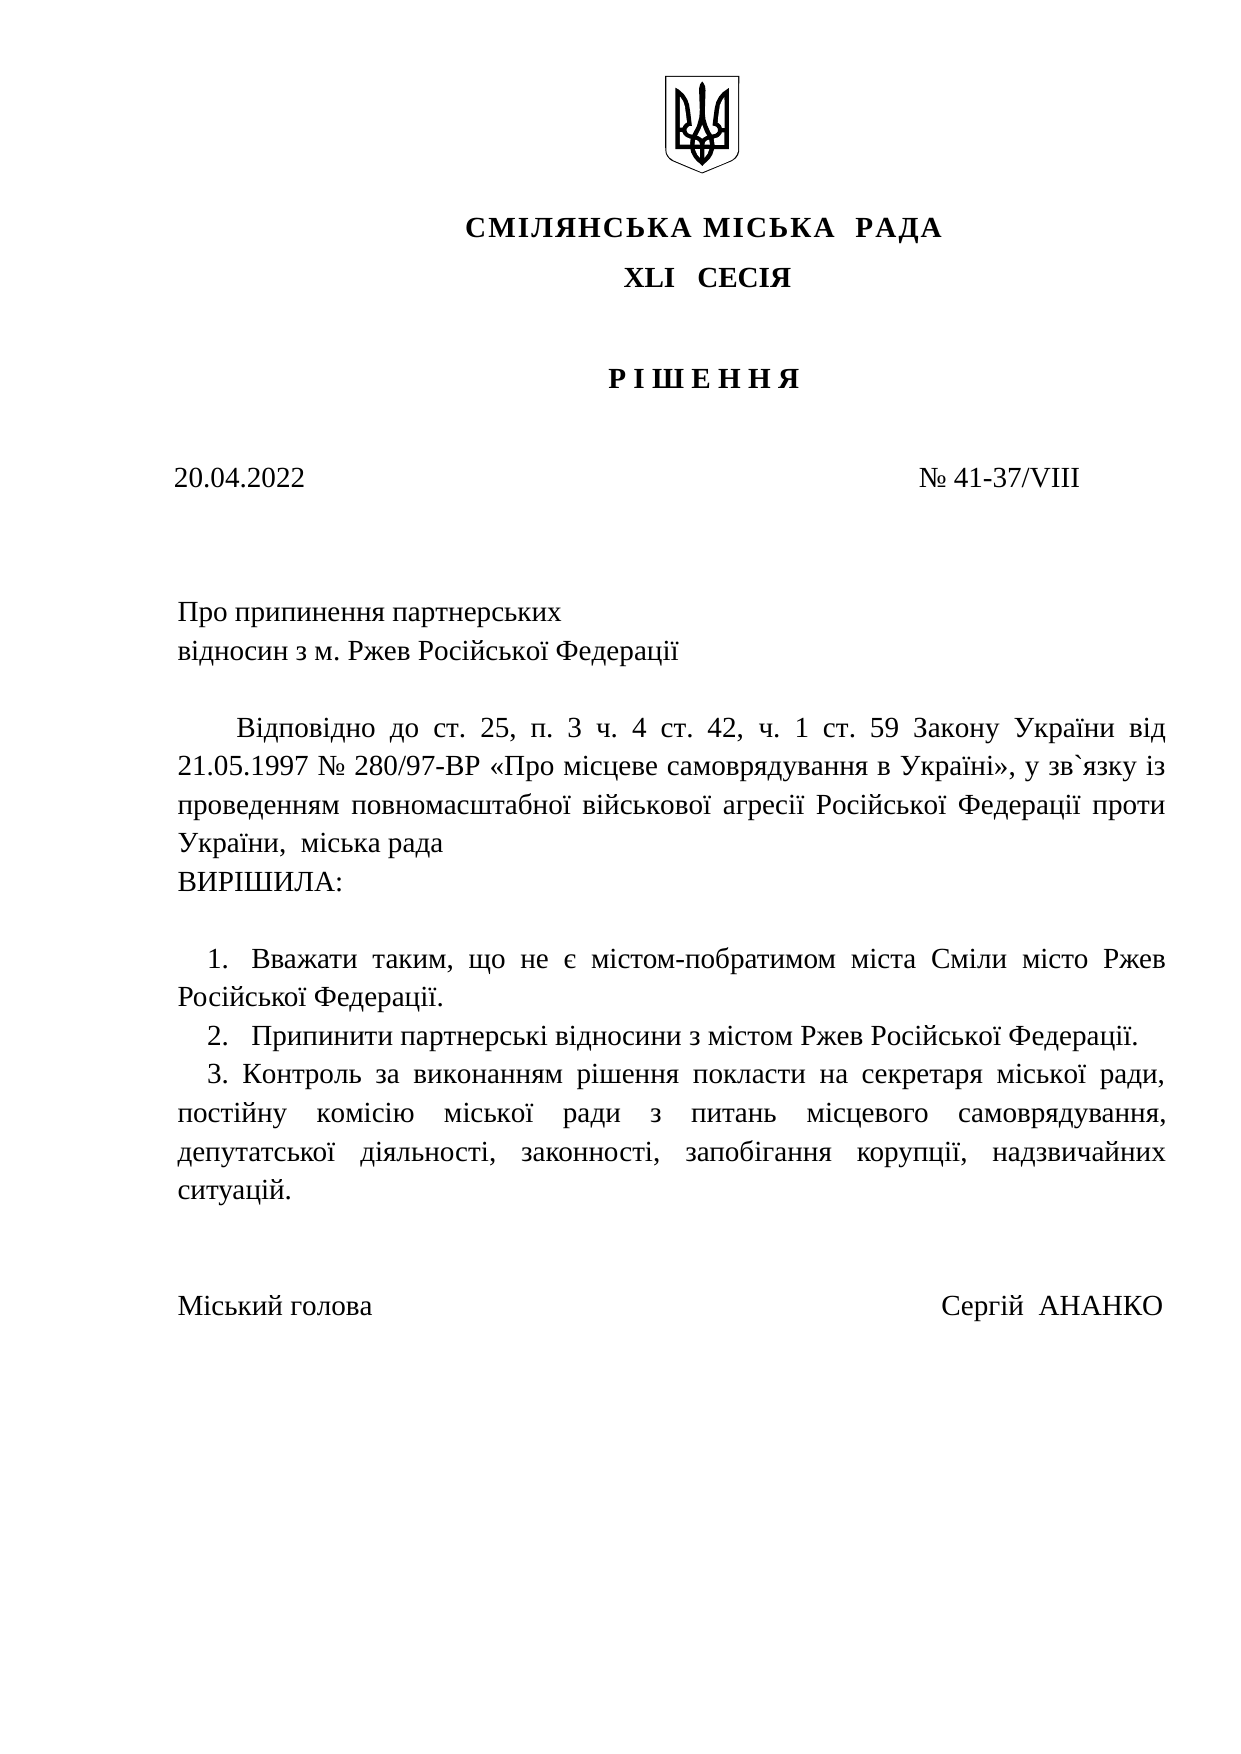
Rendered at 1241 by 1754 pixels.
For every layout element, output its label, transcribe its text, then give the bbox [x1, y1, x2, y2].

text відносин з м. Ржев Російської Федерації [177, 633, 1167, 666]
table_header СМІЛЯНСЬКА МІСЬКА РАДА XLI СЕСІЯ Р І Ш Е Н Н Я 20.04.2022 № 41-37/VIII [163, 74, 1240, 561]
list Вважати таким, що не є містом-побратимом міста Сміли місто Ржев Російської Федерації. [177, 941, 1167, 1013]
list Припинити партнерські відносини з містом Ржев Російської Федерації. [177, 1018, 1167, 1052]
text Міський голова Сергій АНАНКО [177, 1288, 1167, 1321]
text Відповідно до ст. 25, п. 3 ч. 4 ст. 42, ч. 1 ст. 59 Закону України від 21.05.1997 № 280/97-ВР «Про місцеве самоврядування в Україні», у зв`язку із проведенням повномасштабної військової агресії Російської Федерації проти України, міська рада [177, 710, 1167, 859]
text ВИРІШИЛА: [177, 864, 1167, 897]
text Про припинення партнерських [177, 594, 1167, 628]
text 3. Контроль за виконанням рішення покласти на секретаря міської ради, постійну комісію міської ради з питань місцевого самоврядування, депутатської діяльності, законності, запобігання корупції, надзвичайних ситуацій. [177, 1057, 1167, 1206]
